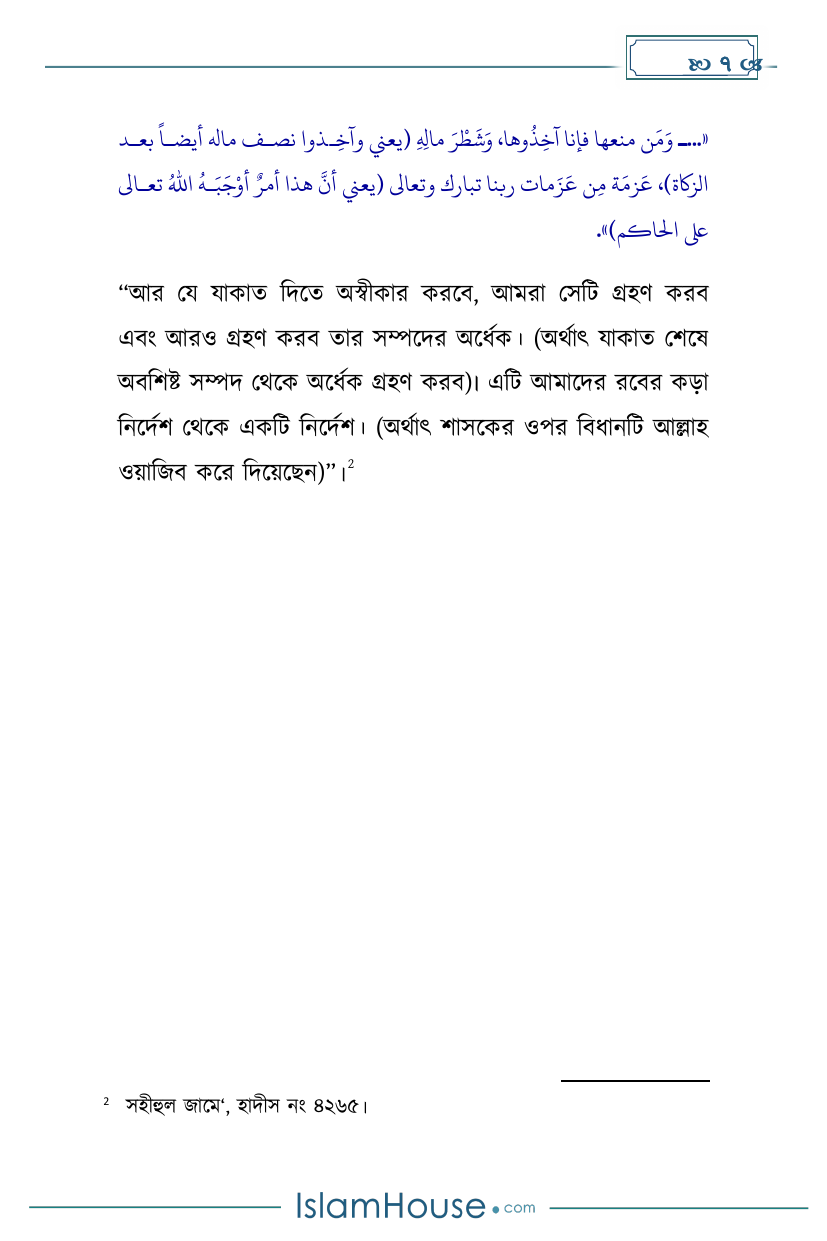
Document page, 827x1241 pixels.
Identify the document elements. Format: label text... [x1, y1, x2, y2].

picture [22, 1186, 281, 1224]
text “আর যে যাকাত দিতে অস্বীকার করবে, আমরা সেটি গ্রহণ করব এবং আরও গ্রহণ করব তার সম্পদের অর্ধেক। (অর্থাৎ যাকাত শেষে অবশিষ্ট সম্পদ থেকে অর্ধেক গ্রহণ করব)। এটি আমাদের রবের কড়া নির্দেশ থেকে একটি নির্দেশ। (অর্থাৎ শাসকের ওপর বিধানটি আল্লাহ ওয়াজিব করে দিয়েছেন)”। [118, 271, 709, 491]
text «... وَمَن منعها فإنا آخِذُوها، وَشَطْرَ مالِهِ (يعني وآخِذوا نصف ماله أيضاً بعد الزكاة)، عَزمَة مِن عَزَمات ربنا تبارك وتعالى (يعني أنَّ هذا أمرٌ أوْجَبَهُ اللهُ تعالى على الحاكم)». [118, 118, 709, 251]
picture [289, 1187, 809, 1225]
